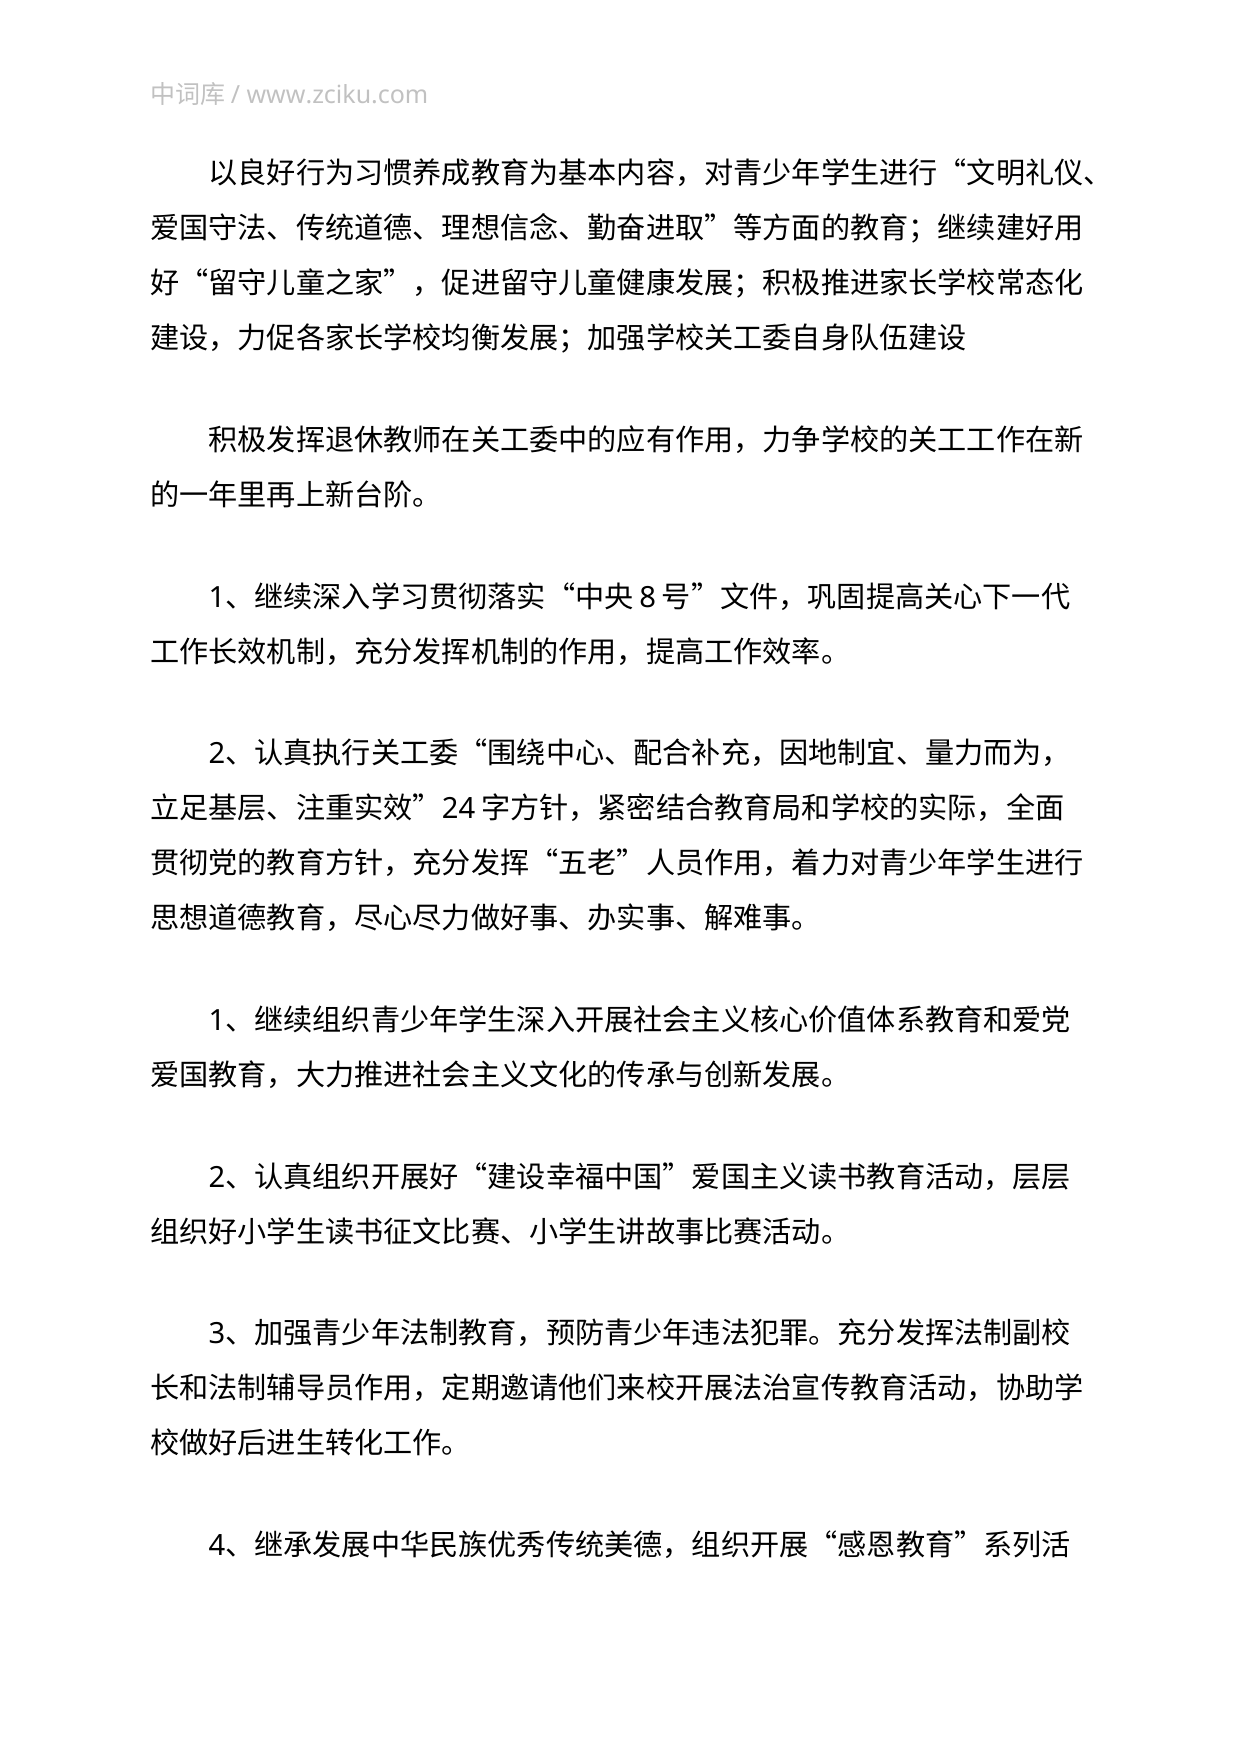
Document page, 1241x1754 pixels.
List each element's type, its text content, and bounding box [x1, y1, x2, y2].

text 1、继续组织青少年学生深入开展社会主义核心价值体系教育和爱党爱国教育，大力推进社会主义文化的传承与创新发展。 [150, 997, 1090, 1094]
text 2、认真组织开展好“建设幸福中国”爱国主义读书教育活动，层层组织好小学生读书征文比赛、小学生讲故事比赛活动。 [150, 1153, 1090, 1251]
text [150, 1522, 1090, 1564]
text 积极发挥退休教师在关工委中的应有作用，力争学校的关工工作在新的一年里再上新台阶。 [150, 416, 1090, 514]
text 1、继续深入学习贯彻落实“中央8号”文件，巩固提高关心下一代工作长效机制，充分发挥机制的作用，提高工作效率。 [150, 573, 1090, 670]
text 以良好行为习惯养成教育为基本内容，对青少年学生进行“文明礼仪、爱国守法、传统道德、理想信念、勤奋进取”等方面的教育；继续建好用好“留守儿童之家”，促进留守儿童健康发展；积极推进家长学校常态化建设，力促各家长学校均衡发展；加强学校关工委自身队伍建设 [150, 150, 1090, 357]
text 2、认真执行关工委“围绕中心、配合补充，因地制宜、量力而为，立足基层、注重实效”24字方针，紧密结合教育局和学校的实际，全面贯彻党的教育方针，充分发挥“五老”人员作用，着力对青少年学生进行思想道德教育，尽心尽力做好事、办实事、解难事。 [150, 730, 1090, 937]
text 3、加强青少年法制教育，预防青少年违法犯罪。充分发挥法制副校长和法制辅导员作用，定期邀请他们来校开展法治宣传教育活动，协助学校做好后进生转化工作。 [150, 1310, 1090, 1462]
